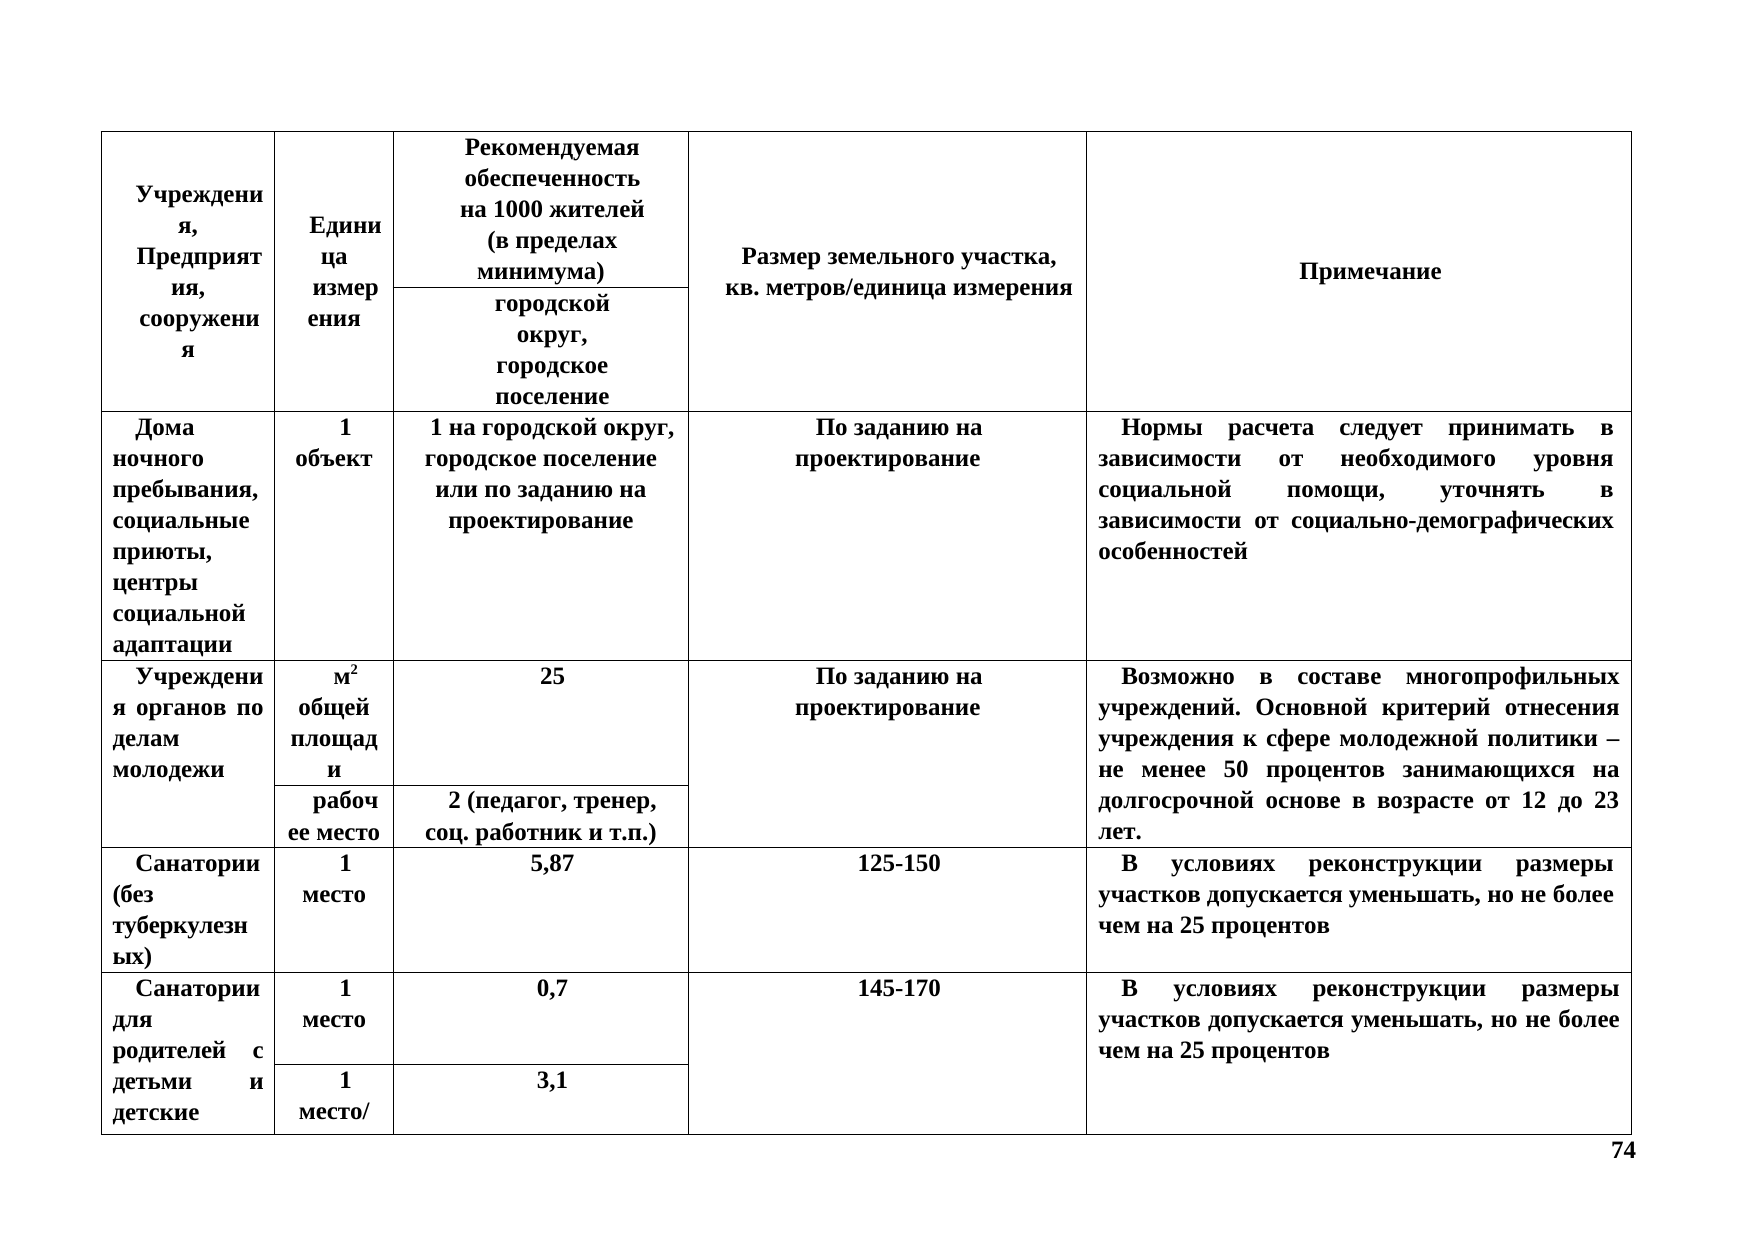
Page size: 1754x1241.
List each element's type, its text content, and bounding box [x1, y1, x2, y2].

table_cell Возможно в составе многопрофильных учреждений. Основной критерий отнесения учреждения к сфере молодежной политики – не менее 50 процентов занимающихся на долгосрочной основе в возрасте от 12 до 23 лет. [1087, 661, 1631, 847]
table_cell 1 место [275, 973, 393, 1064]
table_header Учреждения, Предприятия, сооружения [102, 132, 274, 411]
table_cell В условиях реконструкции размеры участков допускается уменьшать, но не более чем на 25 процентов [1087, 848, 1631, 972]
table_cell м2 общей площади [275, 661, 393, 784]
table_cell городской округ, городское поселение [394, 288, 688, 411]
table_cell 145-170 [689, 973, 1086, 1134]
table_cell Дома ночного пребывания, социальные приюты, центры социальной адаптации [102, 412, 274, 660]
table_cell 0,7 [394, 973, 688, 1064]
table_cell 125-150 [689, 848, 1086, 972]
table_cell Санатории (без туберкулезных) [102, 848, 274, 972]
table_cell В условиях реконструкции размеры участков допускается уменьшать, но не более чем на 25 процентов [1087, 973, 1631, 1134]
table_cell 2 (педагог, тренер, соц. работник и т.п.) [394, 786, 688, 847]
table_cell По заданию на проектирование [689, 661, 1086, 847]
table_cell Санатории для родителей с детьми и детские санатории (без туберкулезных) [102, 973, 274, 1134]
table_header Единица измерения [275, 132, 393, 411]
table_cell рабочее место [275, 786, 393, 847]
table_cell По заданию на проектирование [689, 412, 1086, 660]
table_cell 1 место [275, 848, 393, 972]
table_cell 25 [394, 661, 688, 784]
table_cell 5,87 [394, 848, 688, 972]
table_cell 1 место/ тыс. детей [275, 1065, 393, 1134]
table_header Рекомендуемая обеспеченность на 1000 жителей (в пределах минимума) [394, 132, 688, 287]
table_cell Нормы расчета следует принимать в зависимости от необходимого уровня социальной помощи, уточнять в зависимости от социально-демографических особенностей [1087, 412, 1631, 660]
table_cell 3,1 [394, 1065, 688, 1134]
table_header Размер земельного участка, кв. метров/единица измерения [689, 132, 1086, 411]
table_cell Учреждения органов по делам молодежи [102, 661, 274, 847]
table_cell 1 на городской округ, городское поселение или по заданию на проектирование [394, 412, 688, 660]
table_header Примечание [1087, 132, 1631, 411]
table_cell 1 объект [275, 412, 393, 660]
